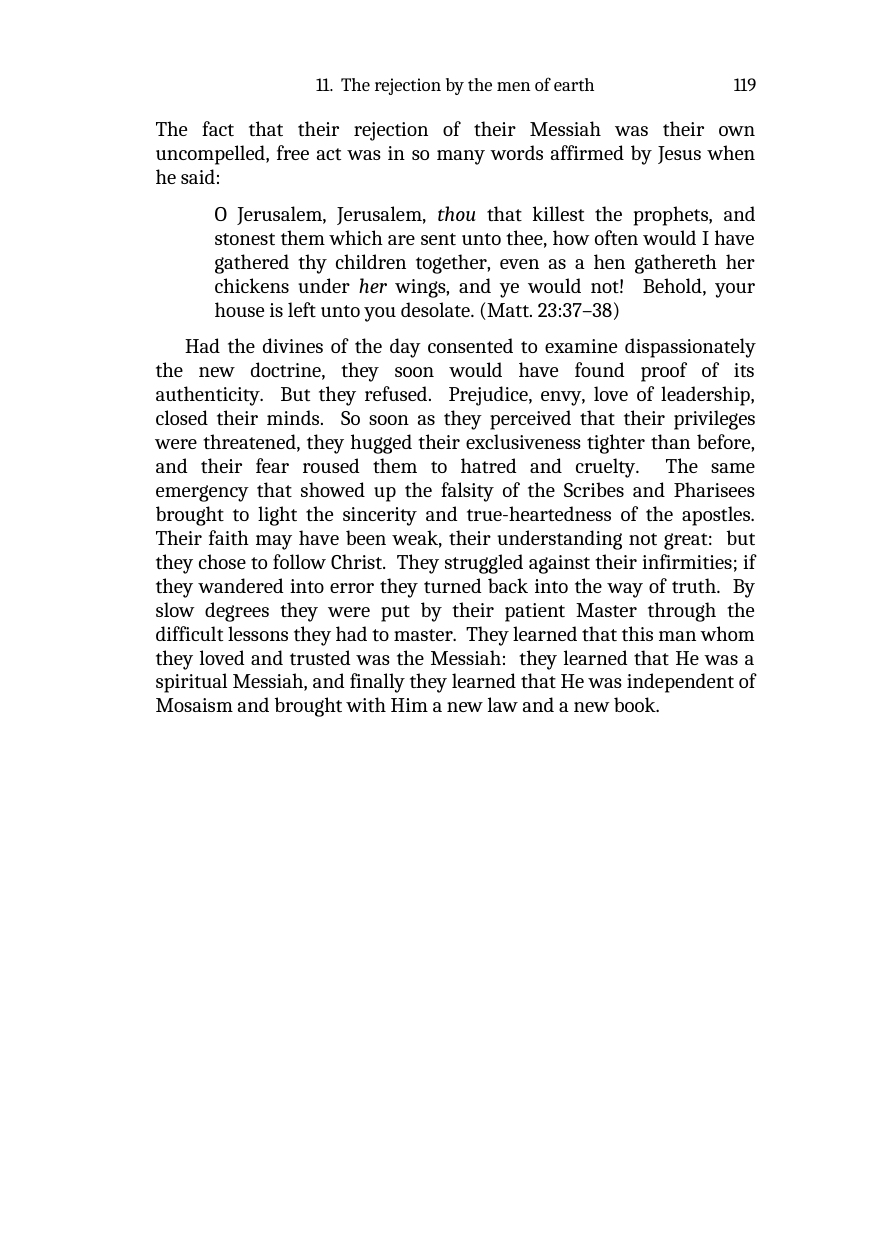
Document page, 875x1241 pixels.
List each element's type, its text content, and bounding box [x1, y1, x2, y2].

text Had the divines of the day consented to examine dispassionately the new doctrine, they soon would have found proof of its authenticity. But they refused. Prejudice, envy, love of leadership, closed their minds. So soon as they perceived that their privileges were threatened, they hugged their exclusiveness tighter than before, and their fear roused them to hatred and cruelty. The same emergency that showed up the falsity of the Scribes and Pharisees brought to light the sincerity and true-heartedness of the apostles. Their faith may have been weak, their understanding not great: but they chose to follow Christ. They struggled against their infirmities; if they wandered into error they turned back into the way of truth. By slow degrees they were put by their patient Master through the difficult lessons they had to master. They learned that this man whom they loved and trusted was the Messiah: they learned that He was a spiritual Messiah, and finally they learned that He was independent of Mosaism and brought with Him a new law and a new book. [155, 335, 756, 718]
text The fact that their rejection of their Messiah was their own uncompelled, free act was in so many words affirmed by Jesus when he said: [155, 118, 756, 190]
text O Jerusalem, Jerusalem, thou that killest the prophets, and stonest them which are sent unto thee, how often would I have gathered thy children together, even as a hen gathereth her chickens under her wings, and ye would not! Behold, your house is left unto you desolate. (Matt. 23:37–38) [214, 202, 756, 322]
